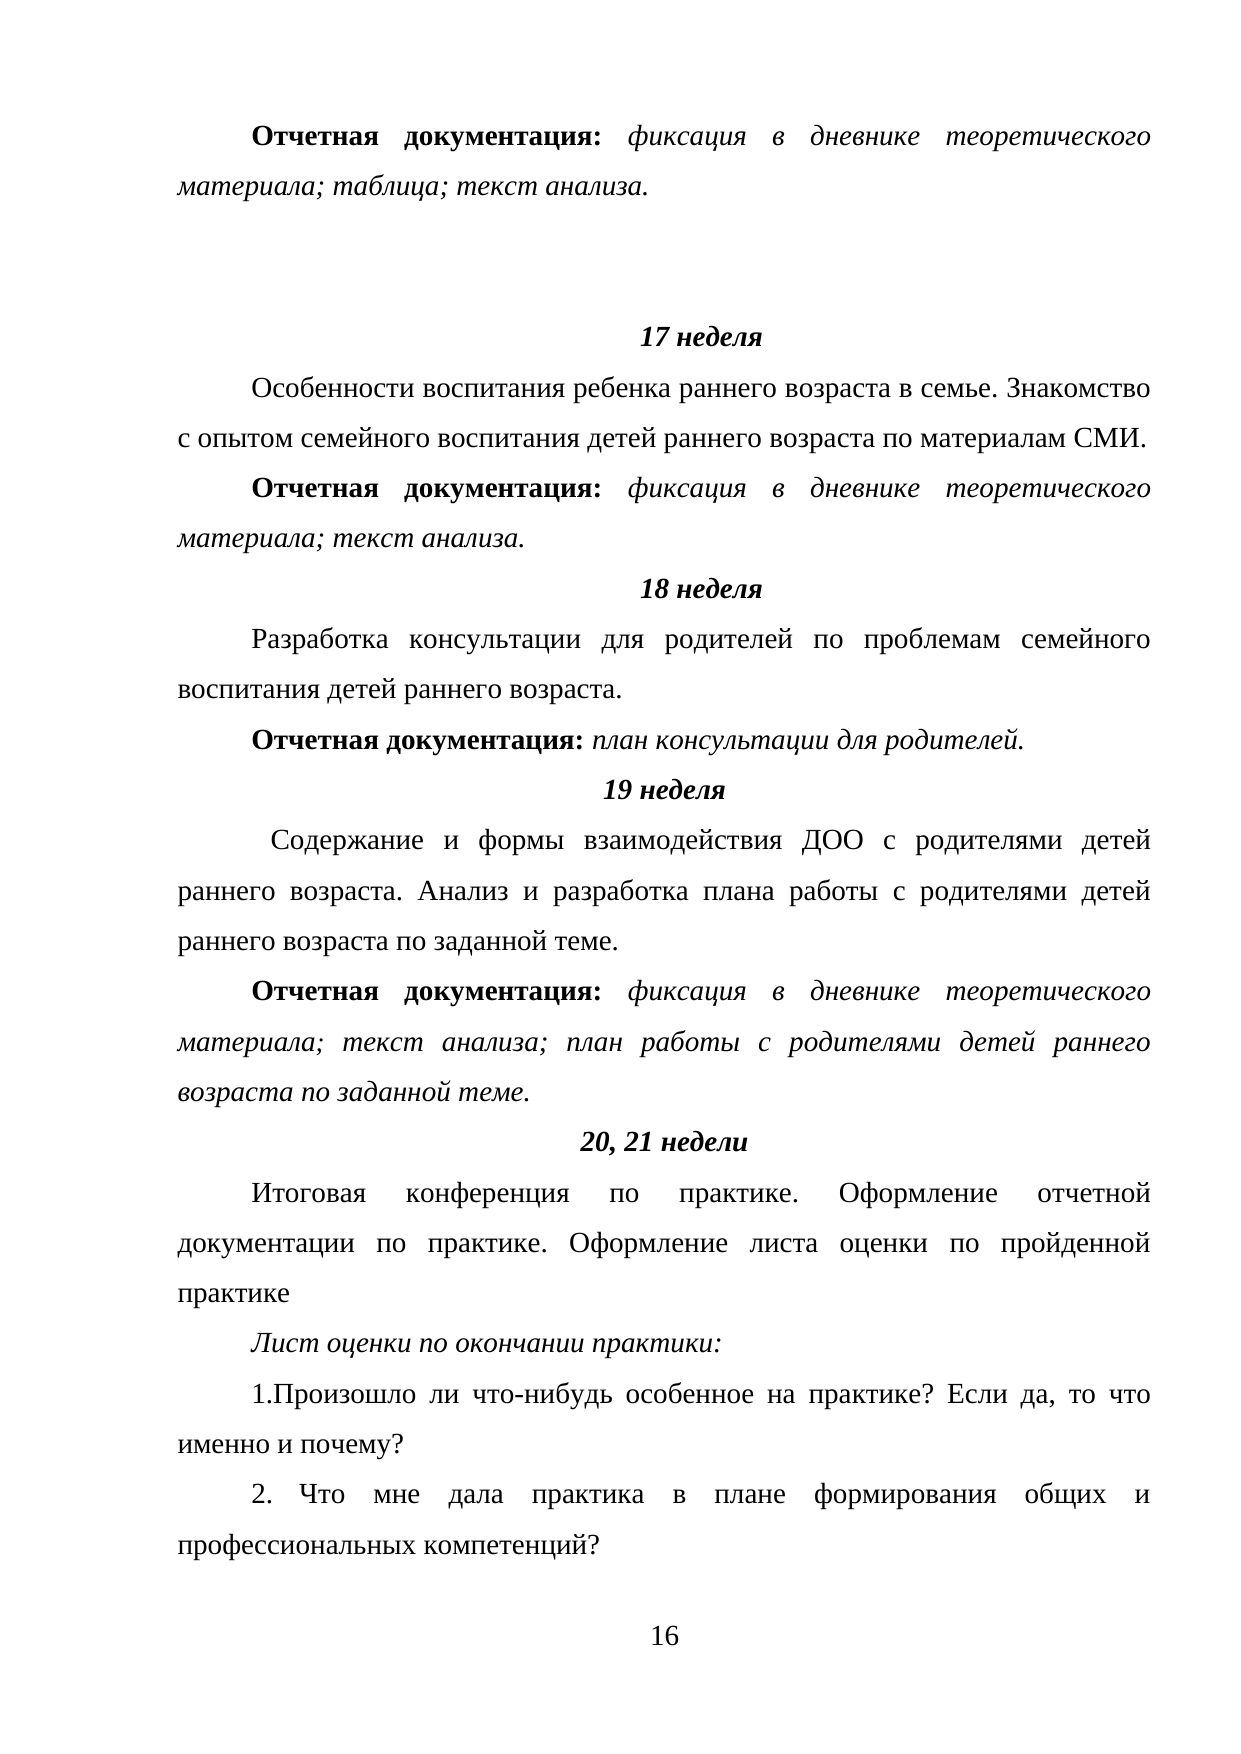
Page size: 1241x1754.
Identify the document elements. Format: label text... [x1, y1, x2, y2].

text 2. Что мне дала практика в плане формирования общих и профессиональных компетенций? [177, 1477, 1152, 1560]
text Лист оценки по окончании практики: [177, 1326, 1152, 1359]
text Отчетная документация: фиксация в дневнике теоретического материала; текст анализа; план работы с родителями детей раннего возраста по заданной теме. [177, 973, 1152, 1108]
text Содержание и формы взаимодействия ДОО с родителями детей раннего возраста. Анализ и разработка плана работы с родителями детей раннего возраста по заданной теме. [177, 822, 1152, 957]
text Отчетная документация: план консультации для родителей. [177, 722, 1152, 755]
text Особенности воспитания ребенка раннего возраста в семье. Знакомство с опытом семейного воспитания детей раннего возраста по материалам СМИ. [177, 370, 1152, 453]
text Отчетная документация: фиксация в дневнике теоретического материала; текст анализа. [177, 470, 1152, 554]
text Отчетная документация: фиксация в дневнике теоретического материала; таблица; текст анализа. [177, 118, 1152, 202]
text 19 неделя [177, 772, 1152, 806]
text 20, 21 недели [177, 1124, 1152, 1158]
text 1.Произошло ли что-нибудь особенное на практике? Если да, то что именно и почему? [177, 1376, 1152, 1460]
text Разработка консультации для родителей по проблемам семейного воспитания детей раннего возраста. [177, 621, 1152, 705]
text Итоговая конференция по практике. Оформление отчетной документации по практике. Оформление листа оценки по пройденной практике [177, 1175, 1152, 1309]
text 18 неделя [177, 571, 1152, 604]
text 17 неделя [177, 319, 1152, 353]
